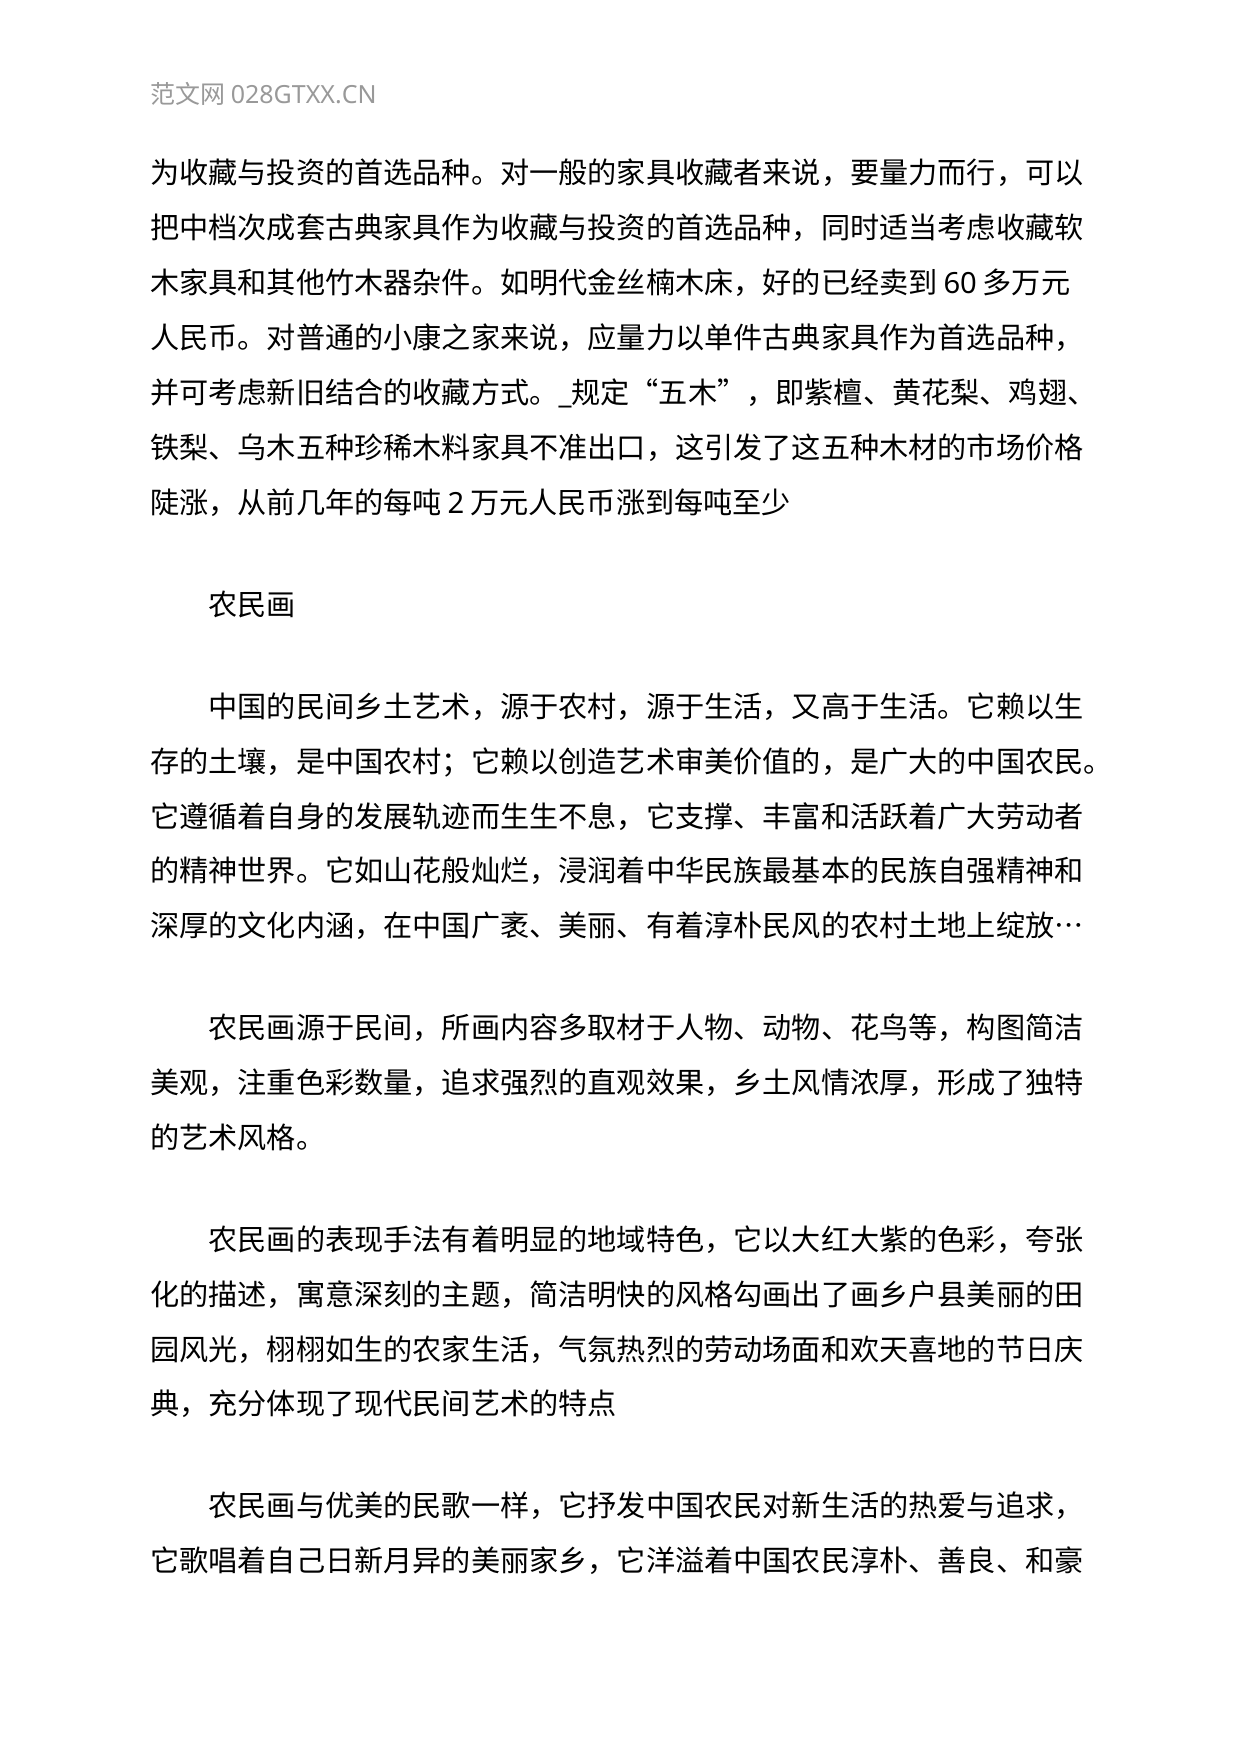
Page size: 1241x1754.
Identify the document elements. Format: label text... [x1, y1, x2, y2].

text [150, 1483, 1090, 1580]
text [150, 150, 1090, 522]
text 农民画 [150, 582, 1090, 624]
text 农民画源于民间，所画内容多取材于人物、动物、花鸟等，构图简洁美观，注重色彩数量，追求强烈的直观效果，乡土风情浓厚，形成了独特的艺术风格。 [150, 1005, 1090, 1157]
text 中国的民间乡土艺术，源于农村，源于生活，又高于生活。它赖以生存的土壤，是中国农村；它赖以创造艺术审美价值的，是广大的中国农民。它遵循着自身的发展轨迹而生生不息，它支撑、丰富和活跃着广大劳动者的精神世界。它如山花般灿烂，浸润着中华民族最基本的民族自强精神和深厚的文化内涵，在中国广袤、美丽、有着淳朴民风的农村土地上绽放… [150, 683, 1090, 945]
text 农民画的表现手法有着明显的地域特色，它以大红大紫的色彩，夸张化的描述，寓意深刻的主题，简洁明快的风格勾画出了画乡户县美丽的田园风光，栩栩如生的农家生活，气氛热烈的劳动场面和欢天喜地的节日庆典，充分体现了现代民间艺术的特点 [150, 1216, 1090, 1423]
